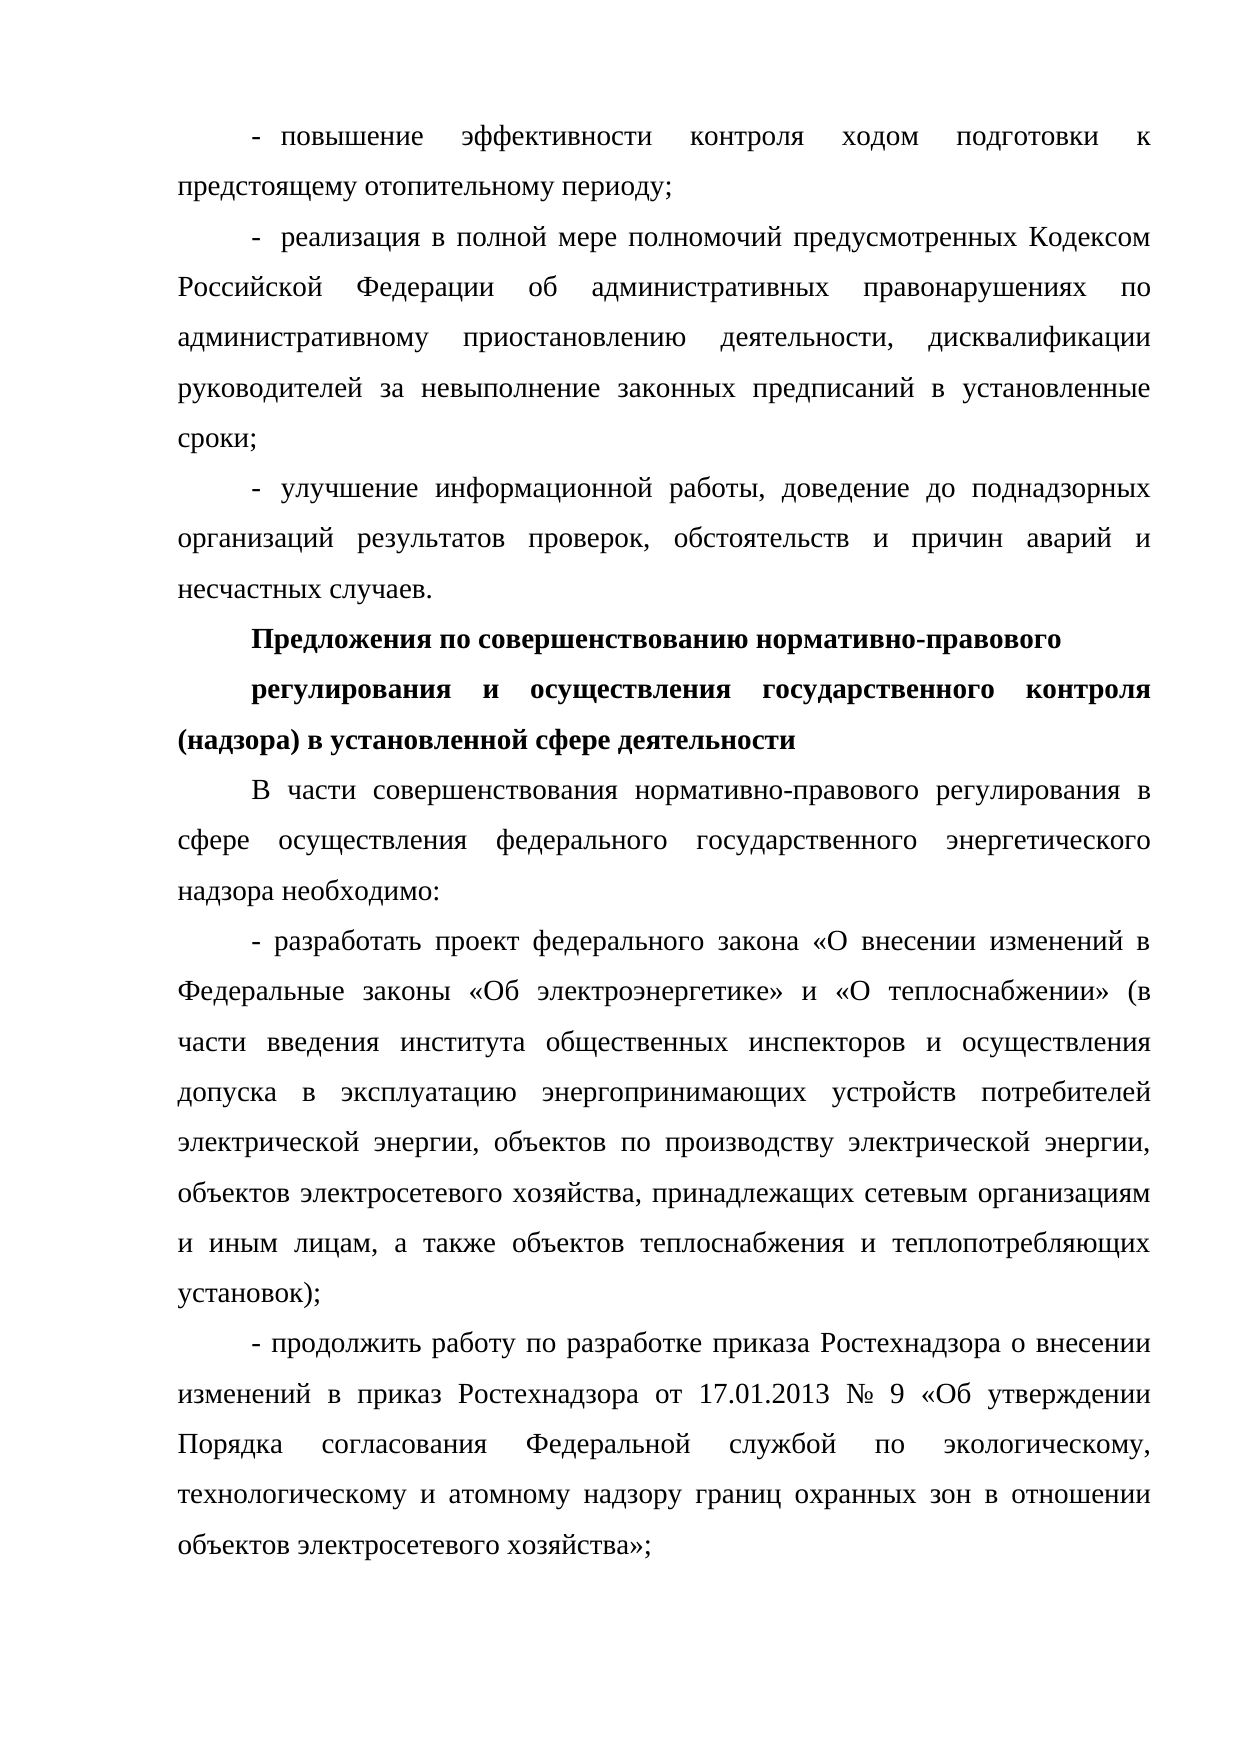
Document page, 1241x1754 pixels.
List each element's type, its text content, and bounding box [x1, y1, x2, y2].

text - разработать проект федерального закона «О внесении изменений в Федеральные законы «Об электроэнергетике» и «О теплоснабжении» (в части введения института общественных инспекторов и осуществления допуска в эксплуатацию энергопринимающих устройств потребителей электрической энергии, объектов по производству электрической энергии, объектов электросетевого хозяйства, принадлежащих сетевым организациям и иным лицам, а также объектов теплоснабжения и теплопотребляющих установок); [177, 923, 1152, 1309]
text - реализация в полной мере полномочий предусмотренных Кодексом Российской Федерации об административных правонарушениях по административному приостановлению деятельности, дисквалификации руководителей за невыполнение законных предписаний в установленные сроки; [177, 219, 1152, 453]
text - продолжить работу по разработке приказа Ростехнадзора о внесении изменений в приказ Ростехнадзора от 17.01.2013 № 9 «Об утверждении Порядка согласования Федеральной службой по экологическому, технологическому и атомному надзору границ охранных зон в отношении объектов электросетевого хозяйства»; [177, 1326, 1152, 1560]
subtitle регулирования и осуществления государственного контроля (надзора) в установленной сфере деятельности [177, 672, 1152, 755]
text - повышение эффективности контроля ходом подготовки к предстоящему отопительному периоду; [177, 118, 1152, 202]
subtitle Предложения по совершенствованию нормативно-правового [177, 621, 1152, 655]
text В части совершенствования нормативно-правового регулирования в сфере осуществления федерального государственного энергетического надзора необходимо: [177, 772, 1152, 906]
text - улучшение информационной работы, доведение до поднадзорных организаций результатов проверок, обстоятельств и причин аварий и несчастных случаев. [177, 470, 1152, 604]
